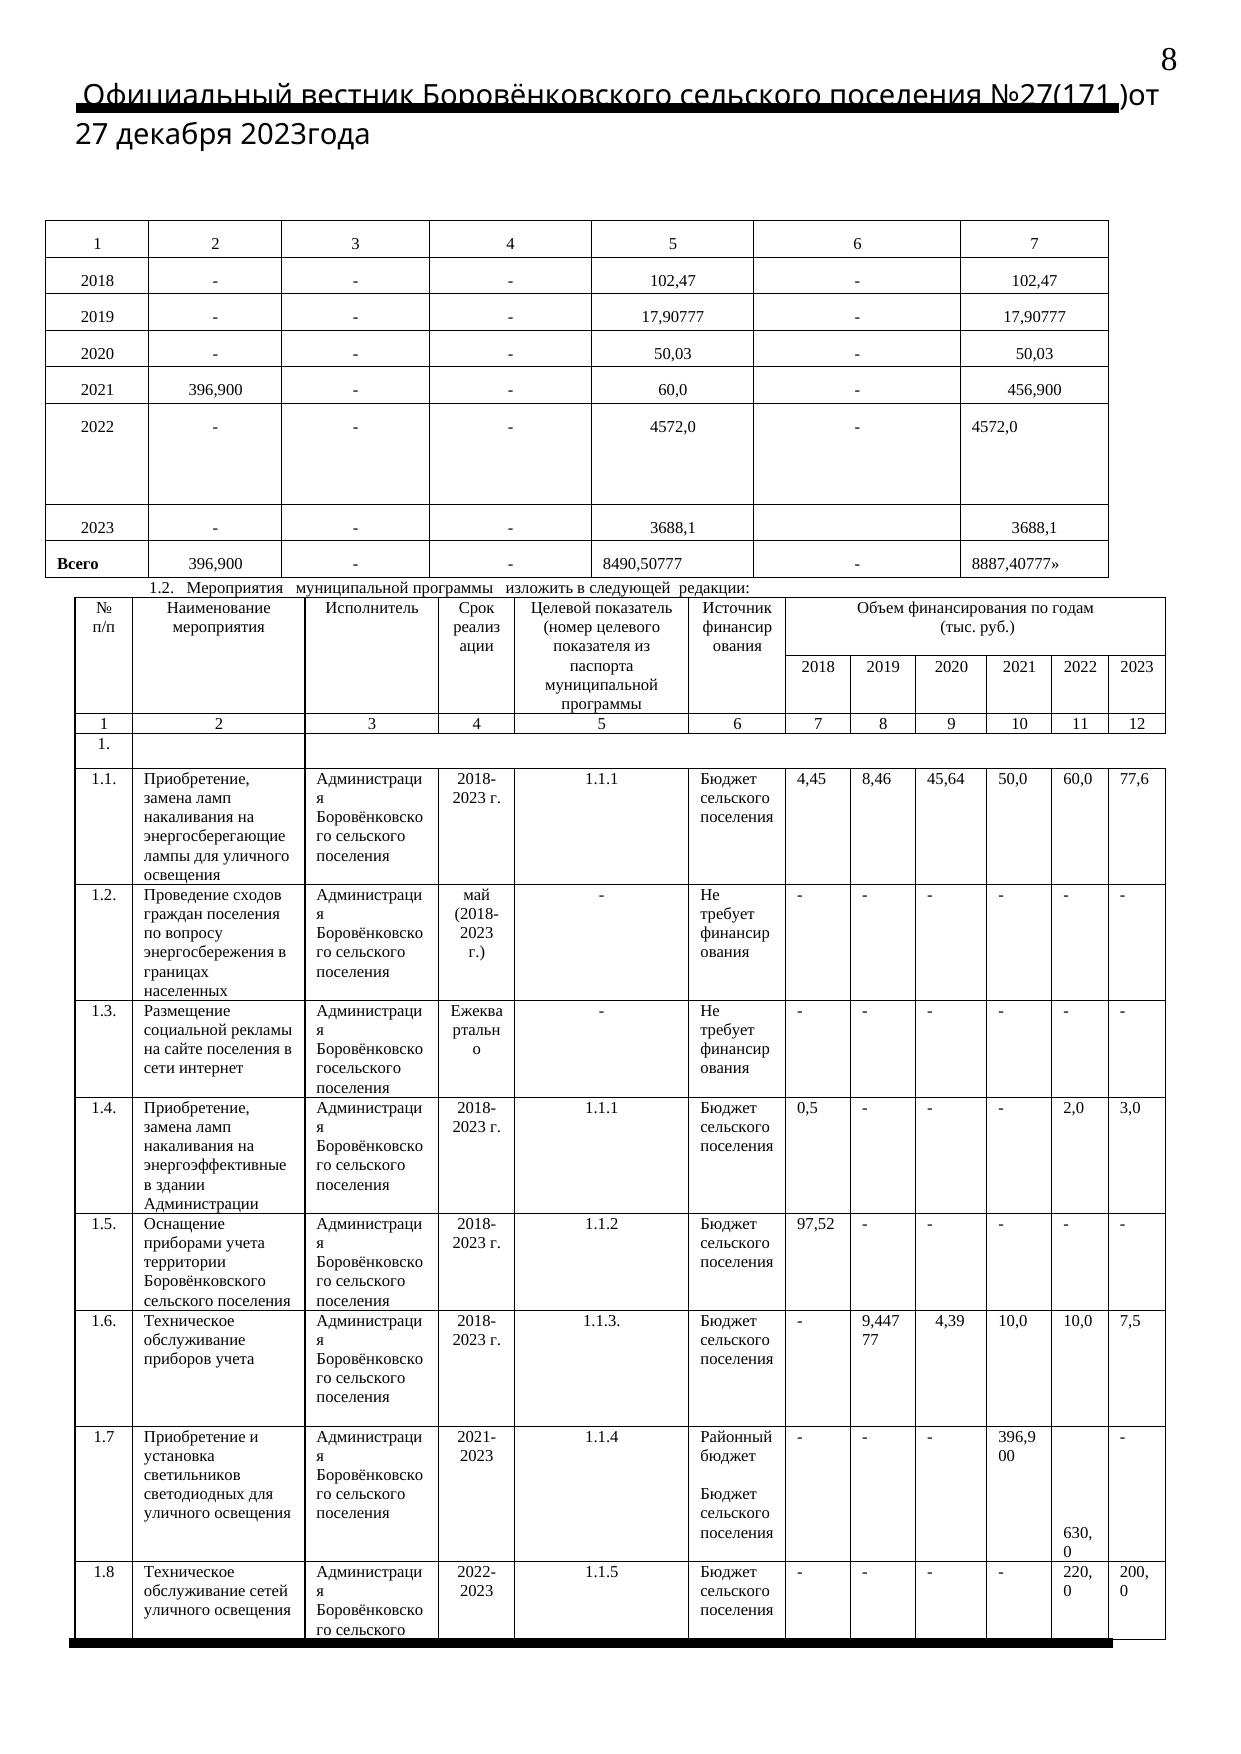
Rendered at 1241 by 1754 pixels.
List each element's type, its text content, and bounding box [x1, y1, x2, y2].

table_cell - [515, 885, 688, 1000]
table_cell - [430, 404, 591, 504]
table_cell - [282, 294, 429, 330]
table_cell 12 [1109, 714, 1165, 733]
table_cell Техническое обслуживание приборов учета [133, 1311, 304, 1426]
table_cell - [430, 505, 591, 540]
table_cell - [430, 294, 591, 330]
table_cell 1.1.4 [515, 1427, 688, 1561]
table_cell 3 [282, 221, 429, 257]
table_cell Администрация Боровёнковского сельского поселения [306, 769, 438, 884]
table_cell - [282, 367, 429, 403]
table_cell 2018-. [439, 1214, 514, 1309]
table_cell 2 [149, 221, 281, 257]
table_cell 60,0 [1052, 769, 1108, 884]
table_header Источник финансирования [689, 598, 785, 713]
table_cell - [1052, 1214, 1108, 1309]
table_cell 2 [133, 714, 304, 733]
table_cell 7,5 [1109, 1311, 1165, 1426]
table_cell - [754, 294, 960, 330]
table_cell Бюджет сельского поселения [689, 1214, 785, 1309]
table_header Срок реализации [439, 598, 514, 713]
table_cell 1.6. [76, 1311, 132, 1426]
table_cell 396,900 [987, 1427, 1051, 1561]
table_cell - [851, 1562, 915, 1638]
table_cell 2021 [987, 656, 1051, 713]
table_cell - [754, 331, 960, 366]
table_cell 7 [961, 221, 1108, 257]
table_cell - [149, 404, 281, 504]
table_header Исполнитель [306, 598, 438, 713]
table_cell 2020 [46, 331, 148, 366]
table_cell - [754, 258, 960, 293]
table_cell 50,03 [592, 331, 753, 366]
table_cell 7 [786, 714, 850, 733]
table_cell Не требует финансирования [689, 1001, 785, 1097]
table_cell - [149, 331, 281, 366]
table_cell - [987, 1098, 1051, 1213]
table_cell 1.1. [76, 769, 132, 884]
table_cell - [1052, 1001, 1108, 1097]
table_cell - [149, 294, 281, 330]
table_cell - [786, 1311, 850, 1426]
table_cell 3 [306, 714, 438, 733]
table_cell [133, 1562, 304, 1638]
table_cell 4,45 [786, 769, 850, 884]
table_header Целевой показатель (номер целевого показателя из паспорта муниципальной программы [515, 598, 688, 713]
table_cell Администрация Боровёнковскогосельского поселения [306, 1001, 438, 1097]
table_cell 8 [851, 714, 915, 733]
table_cell - [149, 258, 281, 293]
table_cell 2018 [786, 656, 850, 713]
table_cell 1.2. [76, 885, 132, 1000]
table_cell - [754, 541, 960, 577]
table_cell 6 [689, 714, 785, 733]
table_cell 1.1.3. [515, 1311, 688, 1426]
table_cell Оснащение приборами учета территории Боровёнковского сельского поселения [133, 1214, 304, 1309]
table_cell Всего [46, 541, 148, 577]
table_cell Администрация Боровёнковского сельского поселения [306, 1098, 438, 1213]
table_cell 60,0 [592, 367, 753, 403]
table_cell 2018-. [439, 769, 514, 884]
table_cell 1.7 [76, 1427, 132, 1561]
table_cell - [282, 404, 429, 504]
table_cell 2021-2023 [439, 1427, 514, 1561]
table_cell 5 [515, 714, 688, 733]
table_cell Приобретение, замена ламп накаливания на энергоэффективные в здании Администрации [133, 1098, 304, 1213]
table_cell - [916, 1427, 986, 1561]
table_cell - [282, 331, 429, 366]
table_cell [133, 734, 304, 768]
table_cell 97,52 [786, 1214, 850, 1309]
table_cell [306, 1562, 438, 1638]
table_cell 50,03 [961, 331, 1108, 366]
table_cell 10,0 [987, 1311, 1051, 1426]
table_cell 10 [987, 714, 1051, 733]
table_cell 2022-2023 [439, 1562, 514, 1638]
table_cell Бюджет сельского поселения [689, 1098, 785, 1213]
table_cell - [430, 367, 591, 403]
table_cell - [430, 331, 591, 366]
table_cell - [282, 541, 429, 577]
table_cell Бюджет сельского поселения [689, 1311, 785, 1426]
table_cell 630,0 [1052, 1427, 1108, 1561]
table_cell 9 [916, 714, 986, 733]
text 1.2. Мероприятия муниципальной программы изложить в следующей редакции: [82, 578, 1165, 597]
table_cell - [851, 1098, 915, 1213]
table_cell 4572,0 [592, 404, 753, 504]
table_cell - [754, 404, 960, 504]
table_cell 17,90777 [592, 294, 753, 330]
table_cell - [515, 1001, 688, 1097]
table_cell - [987, 1001, 1051, 1097]
table_cell 6 [754, 221, 960, 257]
table_cell - [786, 1001, 850, 1097]
table_cell - [1052, 885, 1108, 1000]
table_cell Администрация Боровёнковского сельского поселения [306, 885, 438, 1000]
table_cell - [916, 1562, 986, 1638]
table_cell - [987, 1214, 1051, 1309]
table_cell 77,6 [1109, 769, 1165, 884]
table_cell - [1109, 1001, 1165, 1097]
table_cell 200,0 [1109, 1562, 1165, 1638]
table_cell 9,447 77 [851, 1311, 915, 1426]
table_cell 1.8 [76, 1562, 132, 1638]
table_header Объем финансирования по годам (тыс. руб.) [786, 598, 1165, 655]
table_header № п/п [76, 598, 132, 713]
table_cell 1.1.2 [515, 1214, 688, 1309]
table_cell Приобретение и установка светильников светодиодных для уличного освещения [133, 1427, 304, 1561]
table_cell 2022 [1052, 656, 1108, 713]
table_cell 8,46 [851, 769, 915, 884]
table_cell Не требует финансирования [689, 885, 785, 1000]
table_cell 1 [46, 221, 148, 257]
table_cell Приобретение, замена ламп накаливания на энергосберегающие лампы для уличного освещения [133, 769, 304, 884]
table_cell 3688,1 [961, 505, 1108, 540]
table_cell 1.5. [76, 1214, 132, 1309]
table_cell 456,900 [961, 367, 1108, 403]
table_cell - [282, 505, 429, 540]
table_cell 45,64 [916, 769, 986, 884]
table_cell - [987, 1562, 1051, 1638]
table_cell - [149, 505, 281, 540]
table_cell 0,5 [786, 1098, 850, 1213]
table_cell Размещение социальной рекламы на сайте поселения в сети интернет [133, 1001, 304, 1097]
table_cell 1.1.5 [515, 1562, 688, 1638]
table_cell 11 [1052, 714, 1108, 733]
table_cell 2019 [46, 294, 148, 330]
table_cell 1.4. [76, 1098, 132, 1213]
table_cell - [786, 885, 850, 1000]
table_cell Бюджет сельского поселения [689, 769, 785, 884]
table_cell май (2018-.) [439, 885, 514, 1000]
table_cell 2,0 [1052, 1098, 1108, 1213]
table_cell Проведение сходов граждан поселения по вопросу энергосбережения в границах населенных [133, 885, 304, 1000]
table_cell - [916, 1098, 986, 1213]
table_cell Администрация Боровёнковского сельского поселения [306, 1214, 438, 1309]
table_cell - [1109, 885, 1165, 1000]
table_cell - [851, 1214, 915, 1309]
table_cell - [916, 1001, 986, 1097]
table_cell 4572,0 [961, 404, 1108, 504]
table_cell 396,900 [149, 541, 281, 577]
table_cell 5 [592, 221, 753, 257]
table_cell 220,0 [1052, 1562, 1108, 1638]
table_cell 396,900 [149, 367, 281, 403]
table_cell 3,0 [1109, 1098, 1165, 1213]
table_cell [689, 1562, 785, 1638]
table_cell 1.1.1 [515, 769, 688, 884]
table_cell 2020 [916, 656, 986, 713]
table_cell - [851, 1427, 915, 1561]
table_cell Ежеквартально [439, 1001, 514, 1097]
table_cell - [786, 1562, 850, 1638]
table_cell 2021 [46, 367, 148, 403]
table_cell 2018-. [439, 1098, 514, 1213]
table_cell 102,47 [592, 258, 753, 293]
table_cell 1. [76, 734, 132, 768]
table_cell 2022 [46, 404, 148, 504]
table_cell 4 [439, 714, 514, 733]
table_cell 4,39 [916, 1311, 986, 1426]
table_cell - [916, 1214, 986, 1309]
table_cell - [430, 258, 591, 293]
table_cell 17,90777 [961, 294, 1108, 330]
table_cell 1.1.1 [515, 1098, 688, 1213]
table_cell - [1109, 1214, 1165, 1309]
table_cell Районный бюджет Бюджет сельского поселения [689, 1427, 785, 1561]
table_cell - [754, 367, 960, 403]
table_cell - [851, 1001, 915, 1097]
table_cell 102,47 [961, 258, 1108, 293]
table_cell [754, 505, 960, 540]
table_cell 3688,1 [592, 505, 753, 540]
table_header Наименование мероприятия [133, 598, 304, 713]
table_cell 1 [76, 714, 132, 733]
table_cell 2023 [1109, 656, 1165, 713]
table_cell 50,0 [987, 769, 1051, 884]
table_cell Администрация Боровёнковского сельского поселения [306, 1311, 438, 1426]
table_cell 1.3. [76, 1001, 132, 1097]
table_cell 8490,50777 [592, 541, 753, 577]
table_cell - [1109, 1427, 1165, 1561]
table_cell - [916, 885, 986, 1000]
table_cell Администрация Боровёнковского сельского поселения [306, 1427, 438, 1561]
table_cell - [430, 541, 591, 577]
table_cell 8887,40777» [961, 541, 1108, 577]
table_cell - [282, 258, 429, 293]
table_cell 2018 [46, 258, 148, 293]
table_cell - [786, 1427, 850, 1561]
table_cell 2019 [851, 656, 915, 713]
table_cell - [987, 885, 1051, 1000]
table_cell 10,0 [1052, 1311, 1108, 1426]
table_cell 2023 [46, 505, 148, 540]
table_cell 2018-. [439, 1311, 514, 1426]
table_cell 4 [430, 221, 591, 257]
table_cell - [851, 885, 915, 1000]
